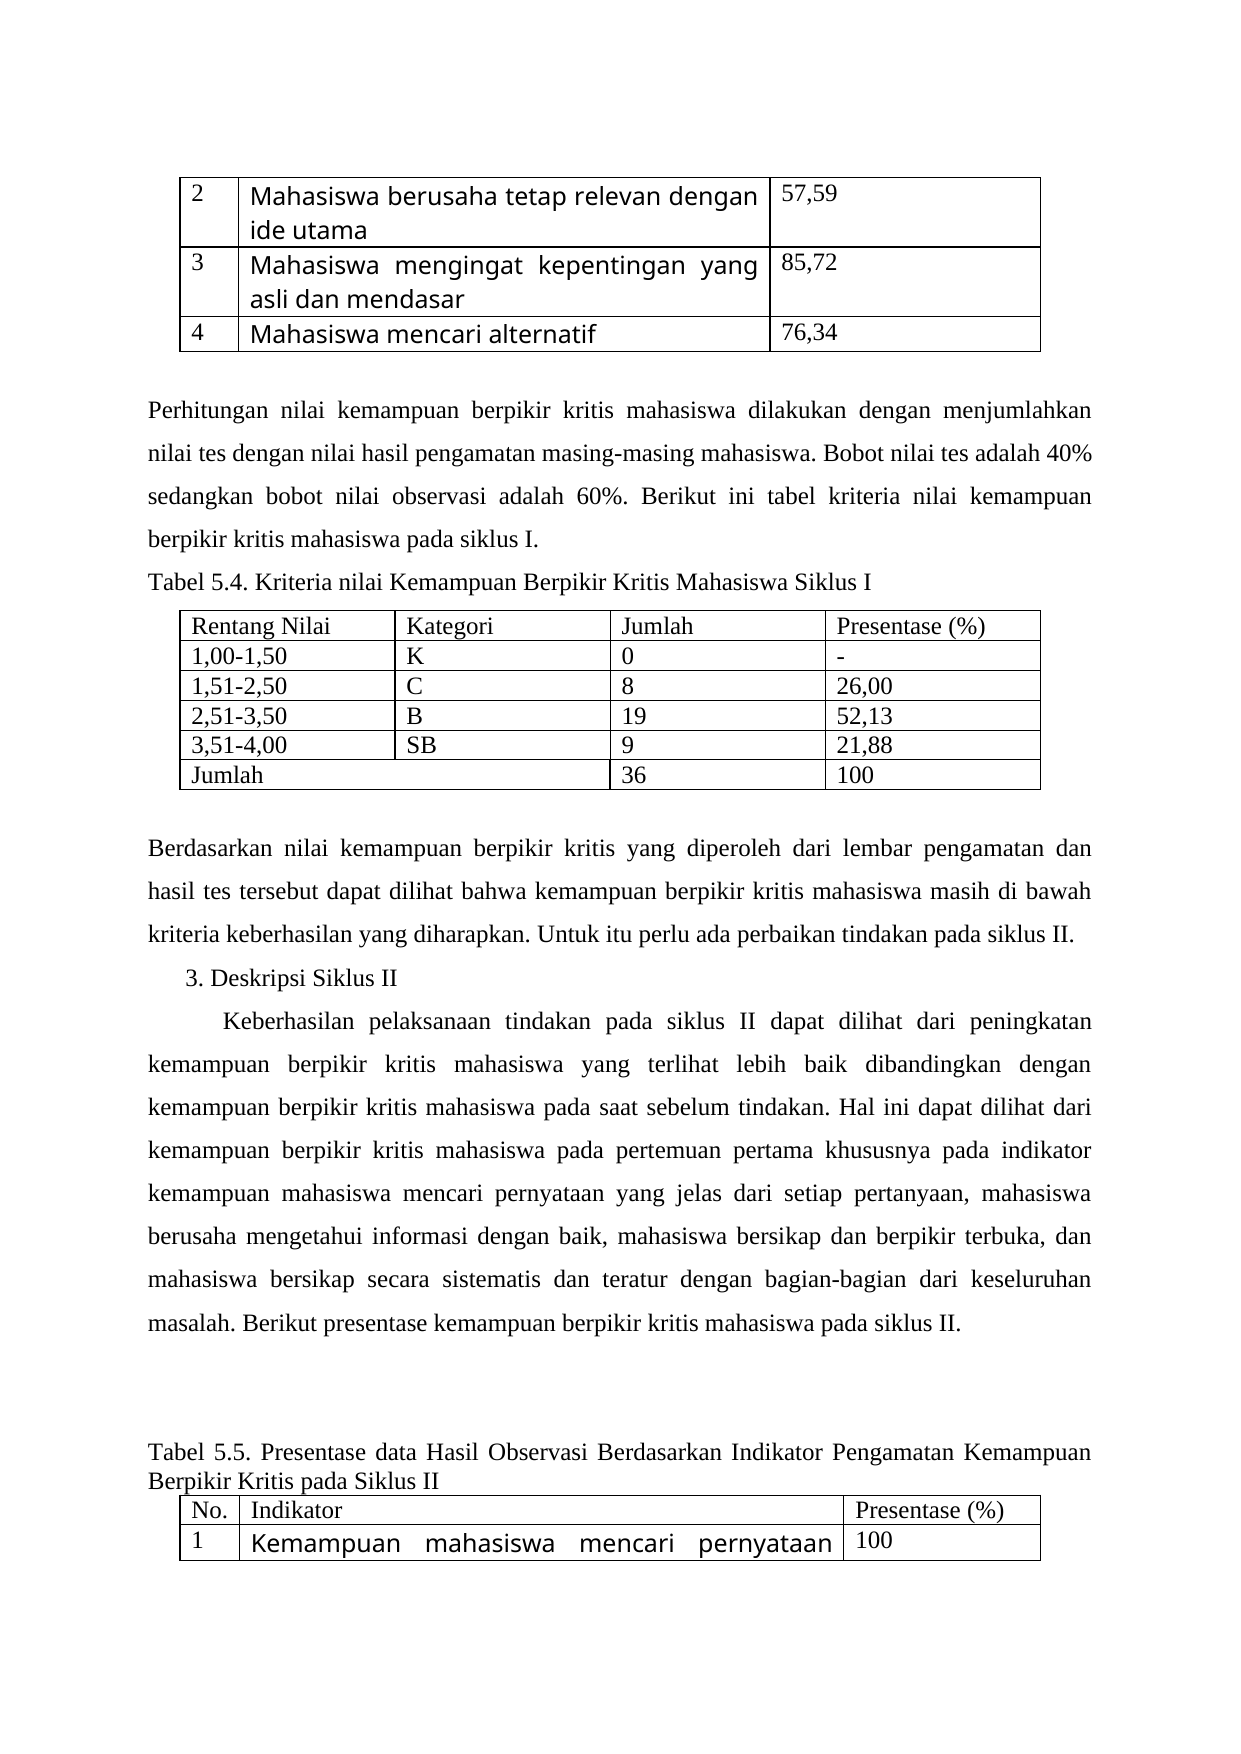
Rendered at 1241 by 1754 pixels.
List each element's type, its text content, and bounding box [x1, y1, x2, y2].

table_cell Mahasiswa mengingat kepentingan yang asli dan mendasar [239, 248, 769, 316]
table_cell B [396, 701, 610, 729]
table_cell 1,00-1,50 [181, 641, 394, 670]
table_cell 85,72 [771, 248, 1040, 316]
table_cell 100 [826, 760, 1040, 789]
table_cell C [396, 671, 610, 700]
table_cell 3,51-4,00 [181, 731, 394, 759]
table_cell SB [396, 731, 610, 759]
table_cell 19 [611, 701, 825, 729]
table_cell 1,51-2,50 [181, 671, 394, 700]
table_cell Jumlah [181, 760, 609, 789]
table_cell K [396, 641, 610, 670]
table_cell 1 [181, 1525, 239, 1559]
table_cell 0 [611, 641, 825, 670]
table_cell 76,34 [771, 317, 1040, 351]
text Berdasarkan nilai kemampuan berpikir kritis yang diperoleh dari lembar pengamatan dan hasil tes tersebut dapat dilihat bahwa kemampuan berpikir kritis mahasiswa masih di bawah kriteria keberhasilan yang diharapkan. Untuk itu perlu ada perbaikan tindakan pada siklus II. [148, 833, 1092, 948]
table_header Presentase (%) [826, 611, 1040, 640]
table_cell 26,00 [826, 671, 1040, 700]
table_header Presentase (%) [844, 1496, 1040, 1524]
table_cell 21,88 [826, 731, 1040, 759]
table_cell - [826, 641, 1040, 670]
text Tabel 5.5. Presentase data Hasil Observasi Berdasarkan Indikator Pengamatan Kemampuan Berpikir Kritis pada Siklus II [148, 1437, 1092, 1494]
table_header Indikator [240, 1496, 843, 1524]
table_header Kategori [396, 611, 610, 640]
text Keberhasilan pelaksanaan tindakan pada siklus II dapat dilihat dari peningkatan kemampuan berpikir kritis mahasiswa yang terlihat lebih baik dibandingkan dengan kemampuan berpikir kritis mahasiswa pada saat sebelum tindakan. Hal ini dapat dilihat dari kemampuan berpikir kritis mahasiswa pada pertemuan pertama khususnya pada indikator kemampuan mahasiswa mencari pernyataan yang jelas dari setiap pertanyaan, mahasiswa berusaha mengetahui informasi dengan baik, mahasiswa bersikap dan berpikir terbuka, dan mahasiswa bersikap secara sistematis dan teratur dengan bagian-bagian dari keseluruhan masalah. Berikut presentase kemampuan berpikir kritis mahasiswa pada siklus II. [148, 1006, 1092, 1336]
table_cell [240, 1525, 843, 1559]
table_header Rentang Nilai [181, 611, 394, 640]
text Perhitungan nilai kemampuan berpikir kritis mahasiswa dilakukan dengan menjumlahkan nilai tes dengan nilai hasil pengamatan masing-masing mahasiswa. Bobot nilai tes adalah 40% sedangkan bobot nilai observasi adalah 60%. Berikut ini tabel kriteria nilai kemampuan berpikir kritis mahasiswa pada siklus I. [148, 395, 1092, 553]
table_cell 9 [611, 731, 825, 759]
text Tabel 5.4. Kriteria nilai Kemampuan Berpikir Kritis Mahasiswa Siklus I [148, 567, 1092, 596]
table_cell 36 [611, 760, 825, 789]
table_cell 2,51-3,50 [181, 701, 394, 729]
table_cell Mahasiswa berusaha tetap relevan dengan ide utama [239, 178, 769, 246]
table_cell 52,13 [826, 701, 1040, 729]
table_cell 57,59 [771, 178, 1040, 246]
table_cell 100 [844, 1525, 1040, 1559]
text 3. Deskripsi Siklus II [185, 963, 1092, 991]
table_cell 4 [181, 317, 238, 351]
table_cell 8 [611, 671, 825, 700]
table_cell 2 [181, 178, 238, 246]
table_header Jumlah [611, 611, 825, 640]
table_cell 3 [181, 248, 238, 316]
table_header No. [181, 1496, 239, 1524]
table_cell Mahasiswa mencari alternatif [239, 317, 769, 351]
